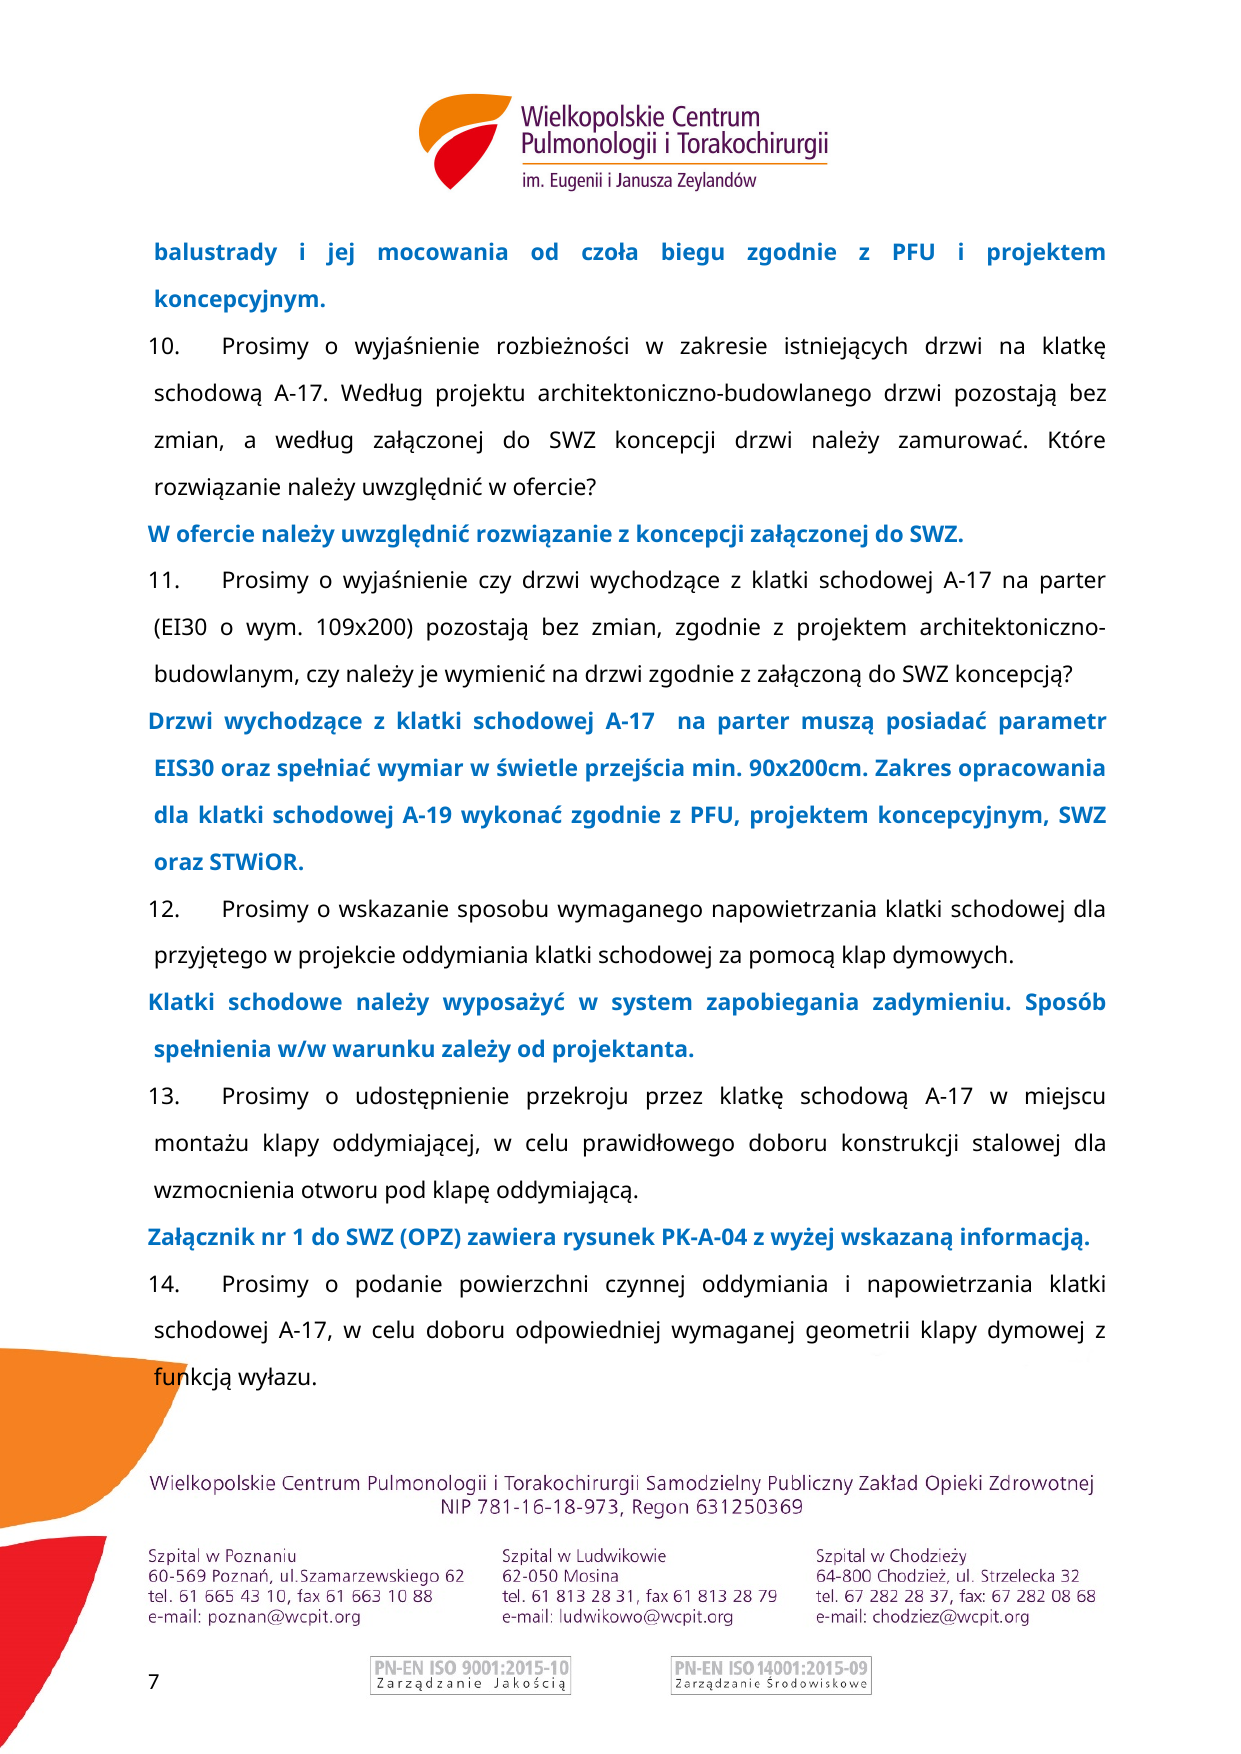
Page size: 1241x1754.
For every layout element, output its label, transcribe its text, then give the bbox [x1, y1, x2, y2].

text Klatki schodowe należy wyposażyć w system zapobiegania zadymieniu. Sposób spełnienia w/w warunku zależy od projektanta. [148, 986, 1108, 1064]
text Drzwi wychodzące z klatki schodowej A-17 na parter muszą posiadać parametr EIS30 oraz spełniać wymiar w świetle przejścia min. 90x200cm. Zakres opracowania dla klatki schodowej A-19 wykonać zgodnie z PFU, projektem koncepcyjnym, SWZ oraz STWiOR. [148, 705, 1108, 877]
list Prosimy o podanie powierzchni czynnej oddymiania i napowietrzania klatki schodowej A-17, w celu doboru odpowiedniej wymaganej geometrii klapy dymowej z funkcją wyłazu. [148, 1268, 1108, 1393]
text Załącznik nr 1 do SWZ (OPZ) zawiera rysunek PK-A-04 z wyżej wskazaną informacją. [148, 1221, 1108, 1252]
list Prosimy o wskazanie sposobu wymaganego napowietrzania klatki schodowej dla przyjętego w projekcie oddymiania klatki schodowej za pomocą klap dymowych. [148, 893, 1108, 971]
picture [0, 1340, 1241, 1754]
list Prosimy o wyjaśnienie czy drzwi wychodzące z klatki schodowej A-17 na parter (EI30 o wym. 109x200) pozostają bez zmian, zgodnie z projektem architektoniczno-budowlanym, czy należy je wymienić na drzwi zgodnie z załączoną do SWZ koncepcją? [148, 564, 1108, 689]
list Prosimy o udostępnienie przekroju przez klatkę schodową A-17 w miejscu montażu klapy oddymiającej, w celu prawidłowego doboru konstrukcji stalowej dla wzmocnienia otworu pod klapę oddymiającą. [148, 1080, 1108, 1205]
text W ofercie należy uwzględnić rozwiązanie z koncepcji załączonej do SWZ. [148, 518, 1108, 549]
list Prosimy o wyjaśnienie rozbieżności w zakresie istniejących drzwi na klatkę schodową A-17. Według projektu architektoniczno-budowlanego drzwi pozostają bez zmian, a według załączonej do SWZ koncepcji drzwi należy zamurować. Które rozwiązanie należy uwzględnić w ofercie? [148, 330, 1108, 502]
picture [398, 0, 842, 207]
